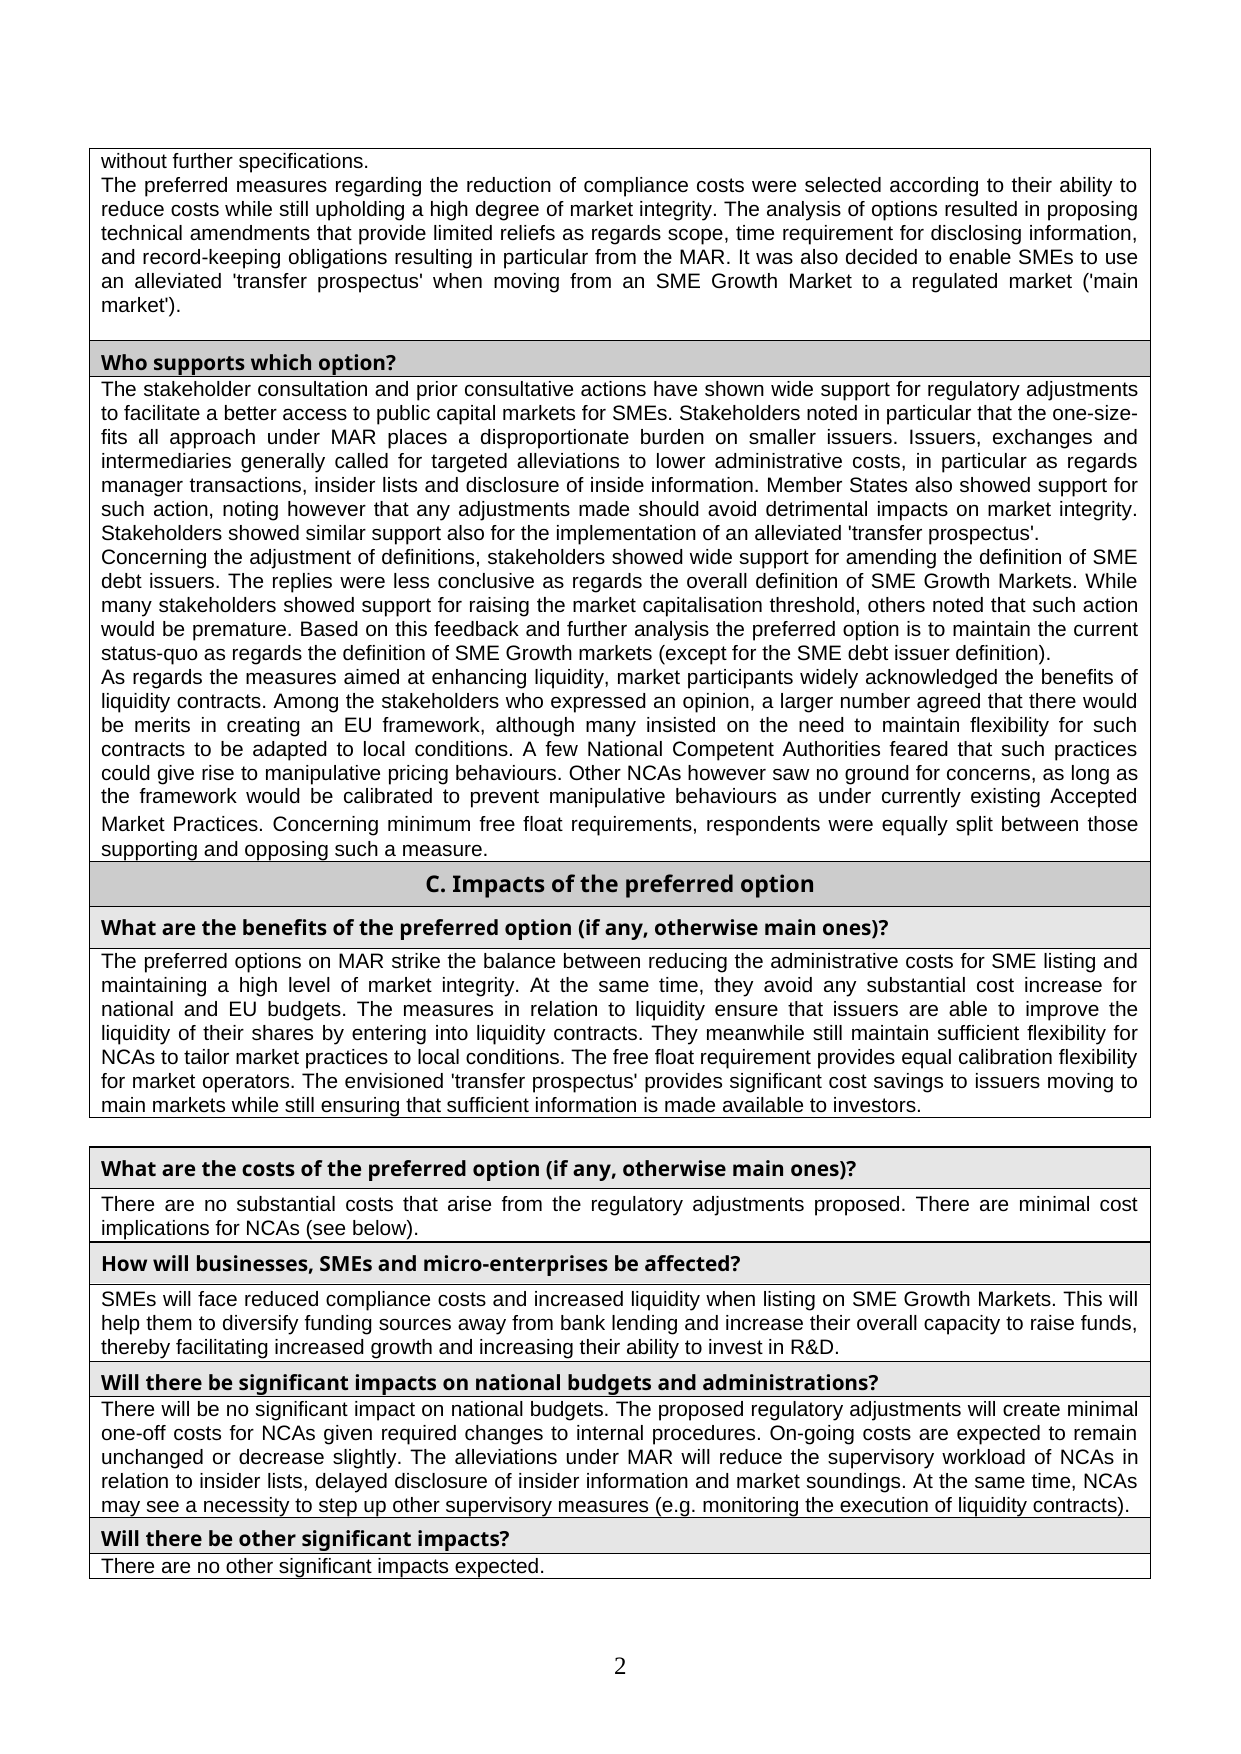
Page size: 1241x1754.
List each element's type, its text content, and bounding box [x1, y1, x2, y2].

table_cell The stakeholder consultation and prior consultative actions have shown wide support for regulatory adjustments to facilitate a better access to public capital markets for SMEs. Stakeholders noted in particular that the one-size-fits all approach under MAR places a disproportionate burden on smaller issuers. Issuers, exchanges and intermediaries generally called for targeted alleviations to lower administrative costs, in particular as regards manager transactions, insider lists and disclosure of inside information. Member States also showed support for such action, noting however that any adjustments made should avoid detrimental impacts on market integrity. Stakeholders showed similar support also for the implementation of an alleviated 'transfer prospectus'. Concerning the adjustment of definitions, stakeholders showed wide support for amending the definition of SME debt issuers. The replies were less conclusive as regards the overall definition of SME Growth Markets. While many stakeholders showed support for raising the market capitalisation threshold, others noted that such action would be premature. Based on this feedback and further analysis the preferred option is to maintain the current status-quo as regards the definition of SME Growth markets (except for the SME debt issuer definition). As regards the measures aimed at enhancing liquidity, market participants widely acknowledged the benefits of liquidity contracts. Among the stakeholders who expressed an opinion, a larger number agreed that there would be merits in creating an EU framework, although many insisted on the need to maintain flexibility for such contracts to be adapted to local conditions. A few National Competent Authorities feared that such practices could give rise to manipulative pricing behaviours. Other NCAs however saw no ground for concerns, as long as the framework would be calibrated to prevent manipulative behaviours as under currently existing Accepted Market Practices. Concerning minimum free float requirements, respondents were equally split between those supporting and opposing such a measure. [90, 377, 1150, 861]
table_cell What are the benefits of the preferred option (if any, otherwise main ones)? [90, 907, 1150, 948]
table_cell Will there be significant impacts on national budgets and administrations? [90, 1362, 1150, 1396]
table_cell Who supports which option? [90, 341, 1150, 376]
table_cell There are no other significant impacts expected. [90, 1554, 1150, 1578]
table_cell SMEs will face reduced compliance costs and increased liquidity when listing on SME Growth Markets. This will help them to diversify funding sources away from bank lending and increase their overall capacity to raise funds, thereby facilitating increased growth and increasing their ability to invest in R&D. [90, 1285, 1150, 1361]
table_cell There will be no significant impact on national budgets. The proposed regulatory adjustments will create minimal one-off costs for NCAs given required changes to internal procedures. On-going costs are expected to remain unchanged or decrease slightly. The alleviations under MAR will reduce the supervisory workload of NCAs in relation to insider lists, delayed disclosure of insider information and market soundings. At the same time, NCAs may see a necessity to step up other supervisory measures (e.g. monitoring the execution of liquidity contracts). [90, 1397, 1150, 1517]
table_header What are the costs of the preferred option (if any, otherwise main ones)? [90, 1148, 1150, 1188]
table_cell How will businesses, SMEs and micro-enterprises be affected? [90, 1243, 1150, 1283]
table_cell C. Impacts of the preferred option [90, 862, 1150, 906]
table_cell There are no substantial costs that arise from the regulatory adjustments proposed. There are minimal cost implications for NCAs (see below). [90, 1189, 1150, 1241]
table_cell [90, 149, 1150, 340]
table_cell The preferred options on MAR strike the balance between reducing the administrative costs for SME listing and maintaining a high level of market integrity. At the same time, they avoid any substantial cost increase for national and EU budgets. The measures in relation to liquidity ensure that issuers are able to improve the liquidity of their shares by entering into liquidity contracts. They meanwhile still maintain sufficient flexibility for NCAs to tailor market practices to local conditions. The free float requirement provides equal calibration flexibility for market operators. The envisioned 'transfer prospectus' provides significant cost savings to issuers moving to main markets while still ensuring that sufficient information is made available to investors. [90, 949, 1150, 1117]
table_cell Will there be other significant impacts? [90, 1518, 1150, 1553]
